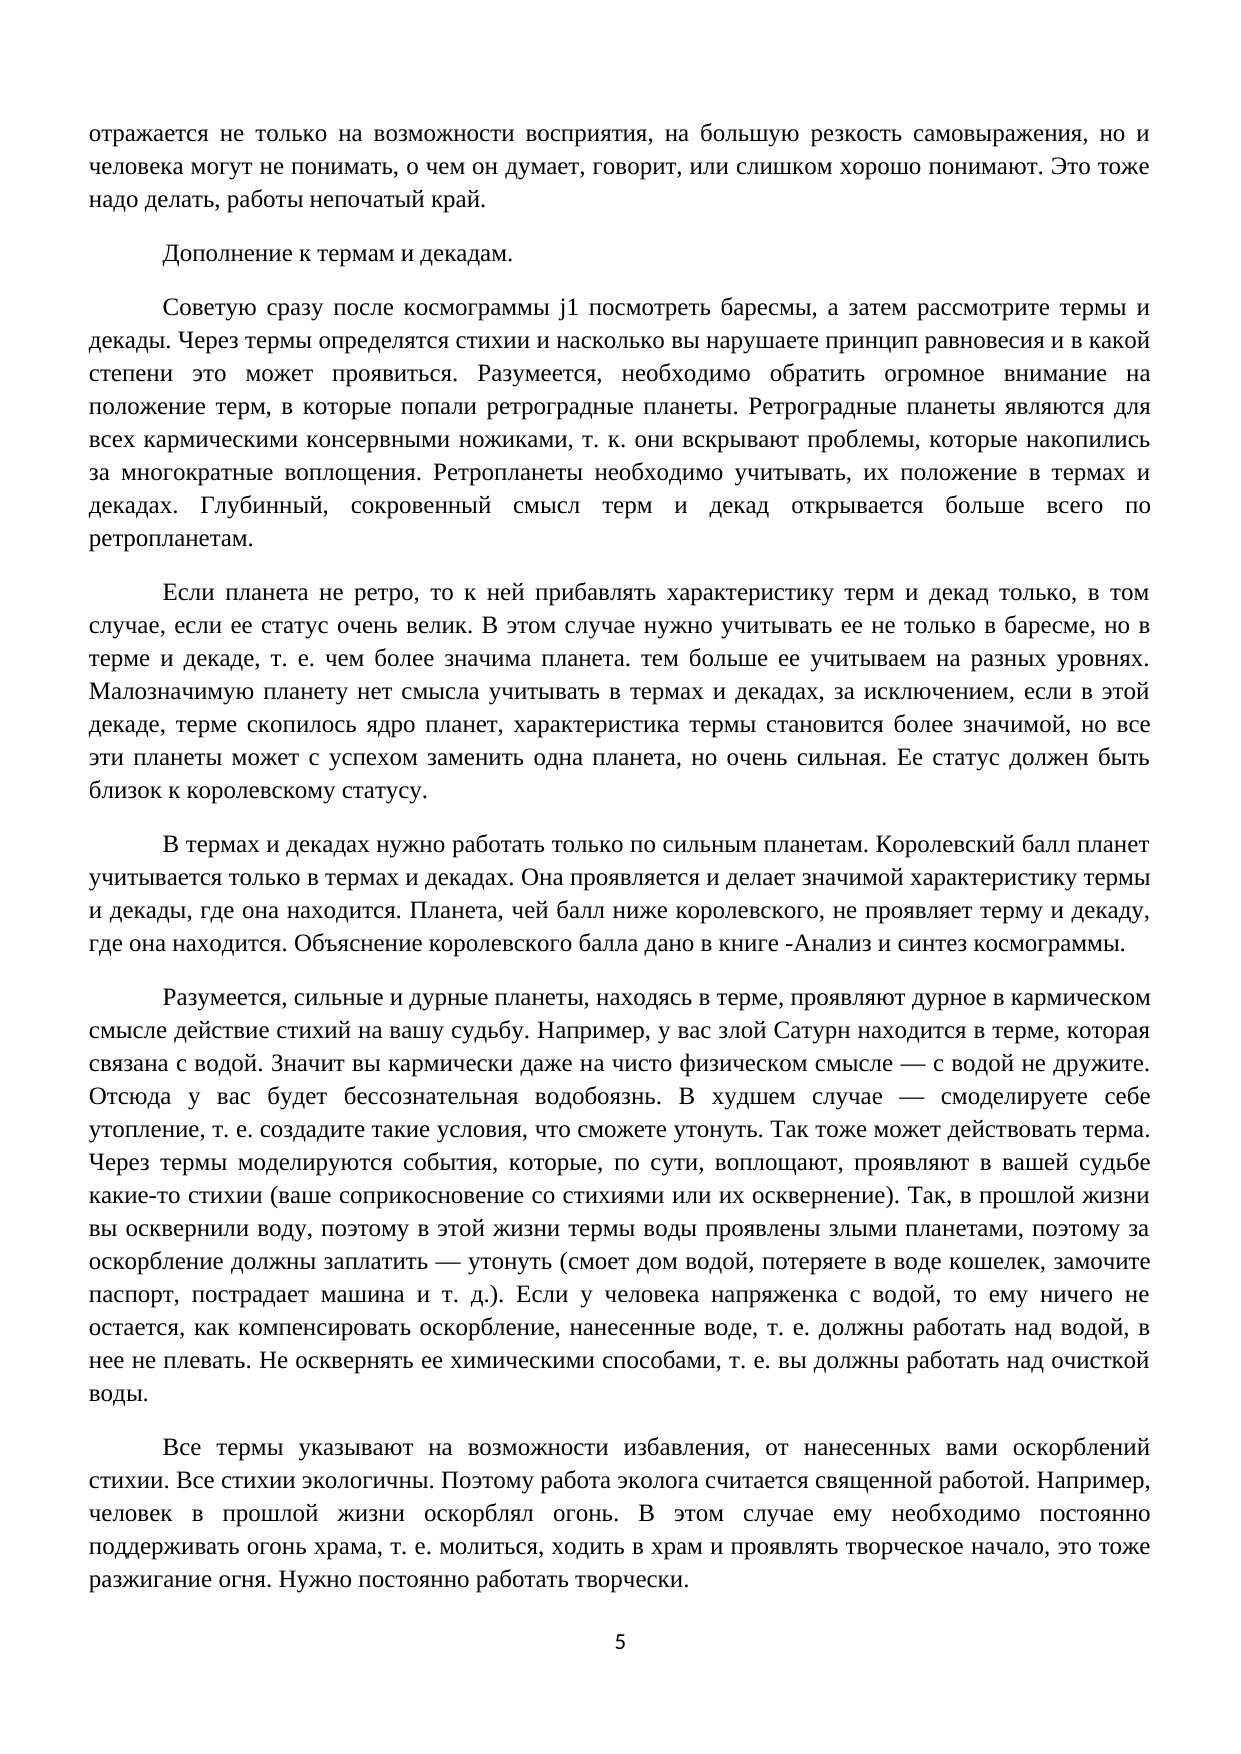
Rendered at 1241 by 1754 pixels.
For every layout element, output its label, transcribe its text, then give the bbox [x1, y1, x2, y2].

text В термах и декадах нужно работать только по сильным планетам. Королевский балл планет учитывается только в термах и декадах. Она проявляется и делает значимой характеристику термы и декады, где она находится. Планета, чей балл ниже королевского, не проявляет терму и декаду, где она находится. Объяснение королевского балла дано в книге -Анализ и синтез космограммы. [89, 829, 1152, 957]
text Советую сразу после космограммы ј1 посмотреть баресмы, а затем рассмотрите термы и декады. Через термы определятся стихии и насколько вы нарушаете принцип равновесия и в какой степени это может проявиться. Разумеется, необходимо обратить огромное внимание на положение терм, в которые попали ретроградные планеты. Ретроградные планеты являются для всех кармическими консервными ножиками, т. к. они вскрывают проблемы, которые накопились за многократные воплощения. Ретропланеты необходимо учитывать, их положение в термах и декадах. Глубинный, сокровенный смысл терм и декад открывается больше всего по ретропланетам. [89, 292, 1152, 552]
text Дополнение к термам и декадам. [89, 238, 1152, 267]
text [89, 118, 1152, 213]
text Если планета не ретро, то к ней прибавлять характеристику терм и декад только, в том случае, если ее статус очень велик. В этом случае нужно учитывать ее не только в баресме, но в терме и декаде, т. е. чем более значима планета. тем больше ее учитываем на разных уровнях. Малозначимую планету нет смысла учитывать в термах и декадах, за исключением, если в этой декаде, терме скопилось ядро планет, характеристика термы становится более значимой, но все эти планеты может с успехом заменить одна планета, но очень сильная. Ее статус должен быть близок к королевскому статусу. [89, 577, 1152, 804]
text Все термы указывают на возможности избавления, от нанесенных вами оскорблений стихии. Все стихии экологичны. Поэтому работа эколога считается священной работой. Например, человек в прошлой жизни оскорблял огонь. В этом случае ему необходимо постоянно поддерживать огонь храма, т. е. молиться, ходить в храм и проявлять творческое начало, это тоже разжигание огня. Нужно постоянно работать творчески. [89, 1432, 1152, 1593]
text Разумеется, сильные и дурные планеты, находясь в терме, проявляют дурное в кармическом смысле действие стихий на вашу судьбу. Например, у вас злой Сатурн находится в терме, которая связана с водой. Значит вы кармически даже на чисто физическом смысле — с водой не дружите. Отсюда у вас будет бессознательная водобоязнь. В худшем случае — смоделируете себе утопление, т. е. создадите такие условия, что сможете утонуть. Так тоже может действовать терма. Через термы моделируются события, которые, по сути, воплощают, проявляют в вашей судьбе какие-то стихии (ваше соприкосновение со стихиями или их осквернение). Так, в прошлой жизни вы осквернили воду, поэтому в этой жизни термы воды проявлены злыми планетами, поэтому за оскорбление должны заплатить — утонуть (смоет дом водой, потеряете в воде кошелек, замочите паспорт, пострадает машина и т. д.). Если у человека напряженка с водой, то ему ничего не остается, как компенсировать оскорбление, нанесенные воде, т. е. должны работать над водой, в нее не плевать. Не осквернять ее химическими способами, т. е. вы должны работать над очисткой воды. [89, 982, 1152, 1407]
